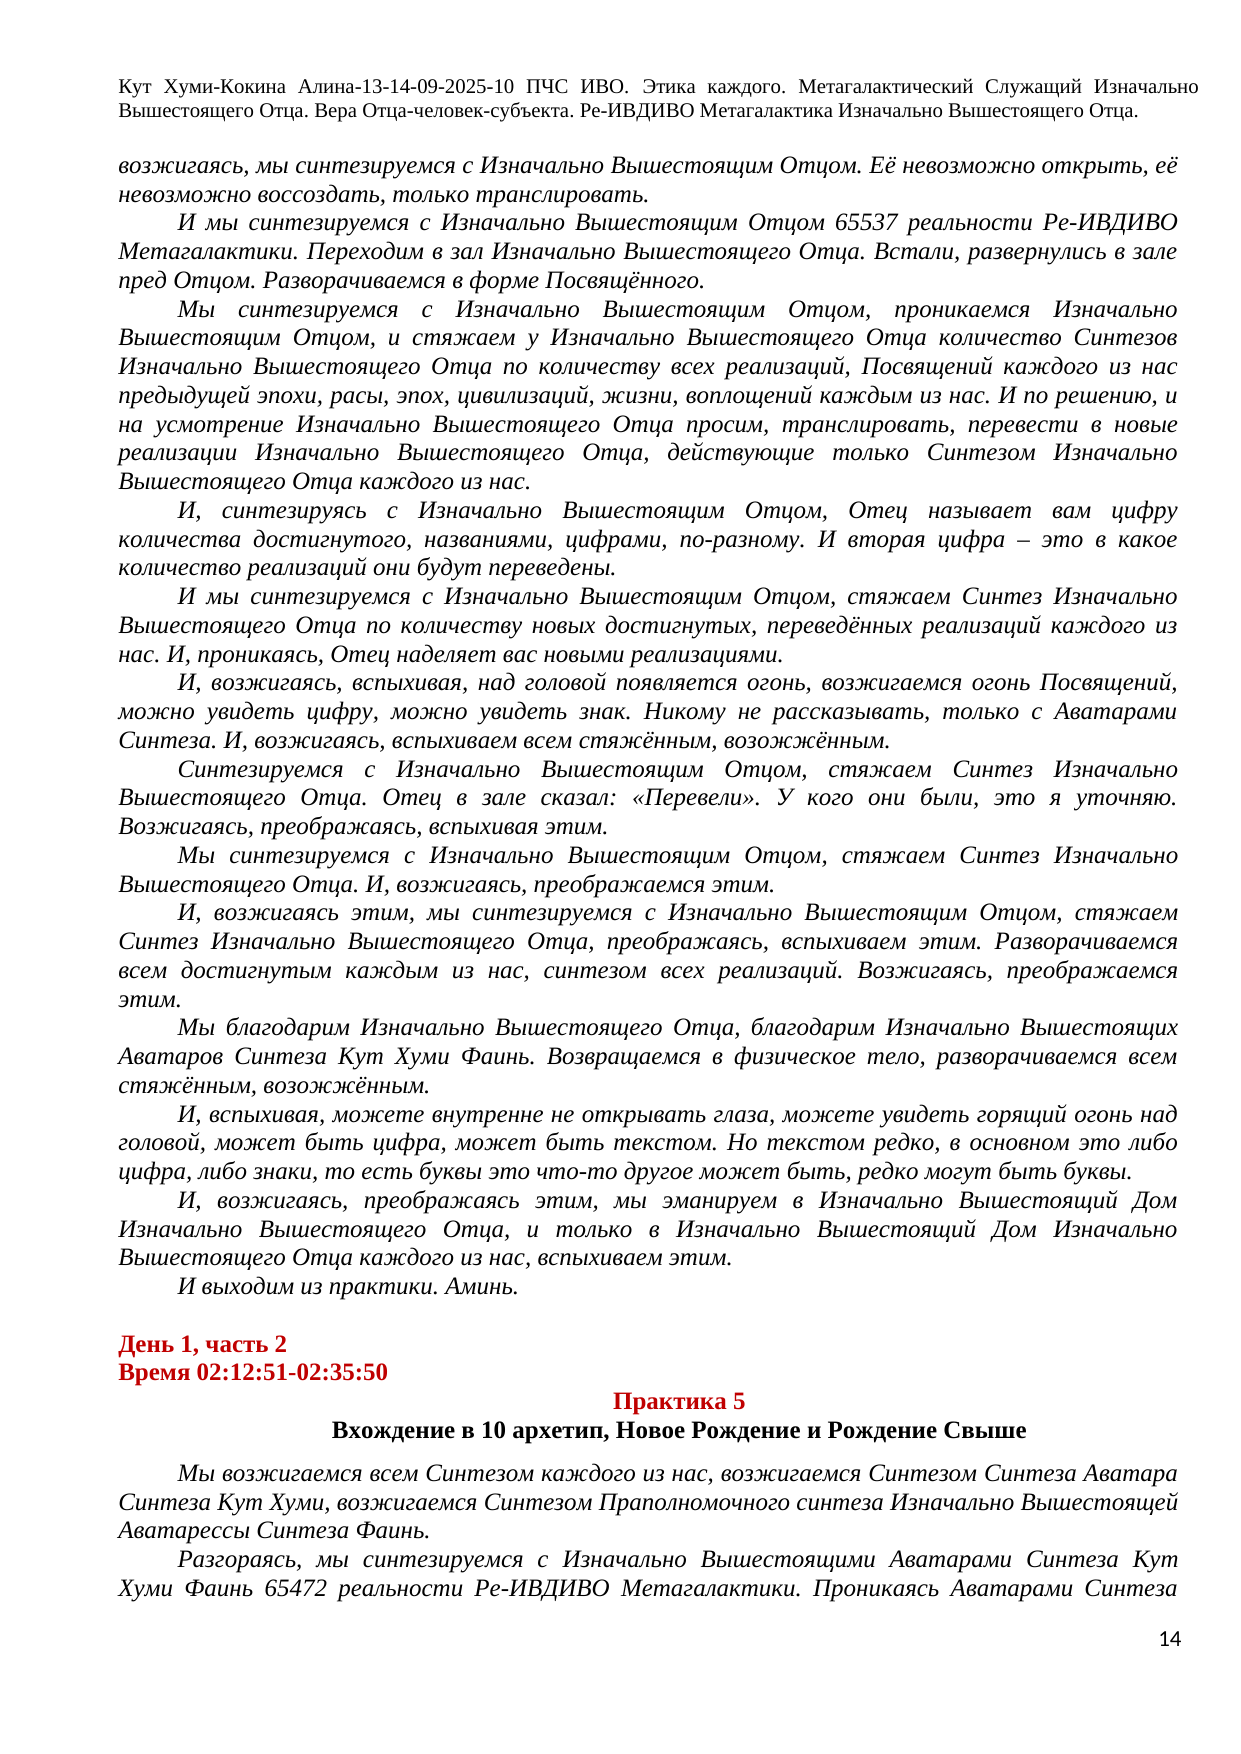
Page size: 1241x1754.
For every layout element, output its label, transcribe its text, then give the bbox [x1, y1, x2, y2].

text И выходим из практики. Аминь. [118, 1271, 1181, 1300]
text И, возжигаясь этим, мы синтезируемся с Изначально Вышестоящим Отцом, стяжаем Синтез Изначально Вышестоящего Отца, преображаясь, вспыхиваем этим. Разворачиваемся всем достигнутым каждым из нас, синтезом всех реализаций. Возжигаясь, преображаемся этим. [118, 897, 1181, 1012]
text И мы синтезируемся с Изначально Вышестоящим Отцом 65537 реальности Ре-ИВДИВО Метагалактики. Переходим в зал Изначально Вышестоящего Отца. Встали, развернулись в зале пред Отцом. Разворачиваемся в форме Посвящённого. [118, 207, 1181, 294]
text Мы синтезируемся с Изначально Вышестоящим Отцом, стяжаем Синтез Изначально Вышестоящего Отца. И, возжигаясь, преображаемся этим. [118, 840, 1181, 897]
text И, вспыхивая, можете внутренне не открывать глаза, можете увидеть горящий огонь над головой, может быть цифра, может быть текстом. Но текстом редко, в основном это либо цифра, либо знаки, то есть буквы это что-то другое может быть, редко могут быть буквы. [118, 1099, 1181, 1185]
text И, синтезируясь с Изначально Вышестоящим Отцом, Отец называет вам цифру количества достигнутого, названиями, цифрами, по-разному. И вторая цифра – это в какое количество реализаций они будут переведены. [118, 495, 1181, 581]
text И мы синтезируемся с Изначально Вышестоящим Отцом, стяжаем Синтез Изначально Вышестоящего Отца по количеству новых достигнутых, переведённых реализаций каждого из нас. И, проникаясь, Отец наделяет вас новыми реализациями. [118, 581, 1181, 667]
text Мы благодарим Изначально Вышестоящего Отца, благодарим Изначально Вышестоящих Аватаров Синтеза Кут Хуми Фаинь. Возвращаемся в физическое тело, разворачиваемся всем стяжённым, возожжённым. [118, 1012, 1181, 1099]
text И, возжигаясь, вспыхивая, над головой появляется огонь, возжигаемся огонь Посвящений, можно увидеть цифру, можно увидеть знак. Никому не рассказывать, только с Аватарами Синтеза. И, возжигаясь, вспыхиваем всем стяжённым, возожжённым. [118, 667, 1181, 754]
text И, возжигаясь, преображаясь этим, мы эманируем в Изначально Вышестоящий Дом Изначально Вышестоящего Отца, и только в Изначально Вышестоящий Дом Изначально Вышестоящего Отца каждого из нас, вспыхиваем этим. [118, 1185, 1181, 1271]
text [118, 1544, 1181, 1602]
text Синтезируемся с Изначально Вышестоящим Отцом, стяжаем Синтез Изначально Вышестоящего Отца. Отец в зале сказал: «Перевели». У кого они были, это я уточняю. Возжигаясь, преображаясь, вспыхивая этим. [118, 754, 1181, 840]
text Время 02:12:51-02:35:50 [118, 1357, 1181, 1386]
text День 1, часть 2 [118, 1329, 1181, 1357]
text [118, 150, 1181, 207]
text Мы возжигаемся всем Синтезом каждого из нас, возжигаемся Синтезом Синтеза Аватара Синтеза Кут Хуми, возжигаемся Синтезом Праполномочного синтеза Изначально Вышестоящей Аватарессы Синтеза Фаинь. [118, 1458, 1181, 1544]
text Вхождение в 10 архетип, Новое Рождение и Рождение Свыше [118, 1415, 1181, 1444]
text Практика 5 [118, 1386, 1181, 1415]
text Мы синтезируемся с Изначально Вышестоящим Отцом, проникаемся Изначально Вышестоящим Отцом, и стяжаем у Изначально Вышестоящего Отца количество Синтезов Изначально Вышестоящего Отца по количеству всех реализаций, Посвящений каждого из нас предыдущей эпохи, расы, эпох, цивилизаций, жизни, воплощений каждым из нас. И по решению, и на усмотрение Изначально Вышестоящего Отца просим, транслировать, перевести в новые реализации Изначально Вышестоящего Отца, действующие только Синтезом Изначально Вышестоящего Отца каждого из нас. [118, 294, 1181, 495]
